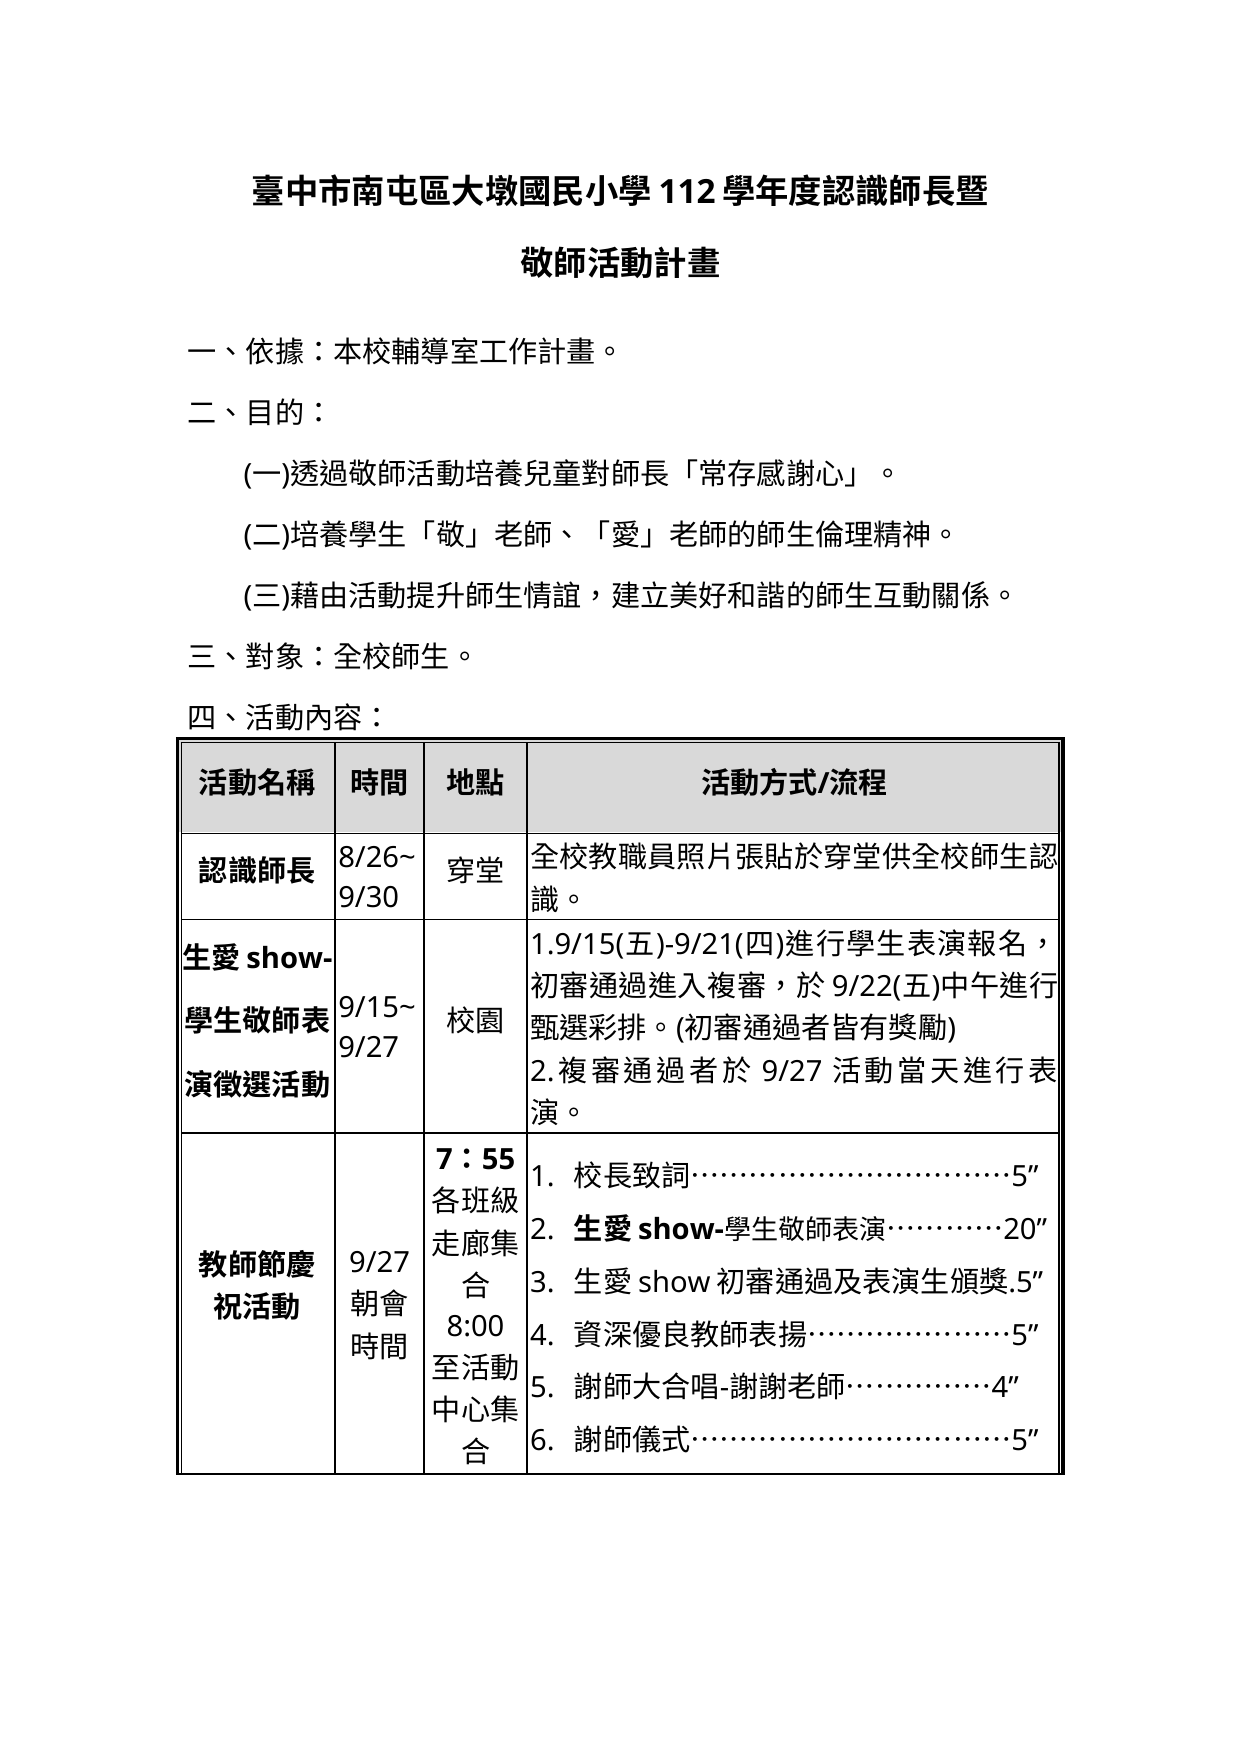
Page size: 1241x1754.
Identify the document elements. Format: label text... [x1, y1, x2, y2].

text (三)藉由活動提升師生情誼，建立美好和諧的師生互動關係。 [187, 572, 1053, 615]
table_cell 生愛show- 學生敬師表演徵選活動 [182, 920, 334, 1132]
text 三、對象：全校師生。 [187, 634, 1053, 676]
table_cell 1.9/15(五)-9/21(四)進行學生表演報名，初審通過進入複審，於9/22(五)中午進行甄選彩排。(初審通過者皆有獎勵) 2.複審通過者於9/27活動當天進行表演。 [528, 920, 1058, 1132]
text 一、依據：本校輔導室工作計畫。 [187, 328, 1053, 370]
table_header 活動方式/流程 [528, 743, 1058, 832]
text 臺中市南屯區大墩國民小學112學年度認識師長暨 [187, 164, 1053, 213]
table_header 時間 [336, 743, 423, 832]
table_cell 認識師長 [182, 834, 334, 919]
table_header 活動名稱 [182, 743, 334, 832]
table_cell 8/26~ 9/30 [336, 834, 423, 919]
table_cell 校長致詞……………………………5” 生愛show-學生敬師表演…………20” 生愛show初審通過及表演生頒獎.5” 資深優良教師表揚…………………5” 謝師大合唱-謝謝老師……………4” 謝師儀式……………………………5” [528, 1134, 1058, 1473]
table_cell 穿堂 [425, 834, 526, 919]
table_cell 9/15~ 9/27 [336, 920, 423, 1132]
table_cell 校園 [425, 920, 526, 1132]
text (一)透過敬師活動培養兒童對師長「常存感謝心」。 [187, 450, 1053, 493]
text 二、目的： [187, 389, 1053, 431]
table_cell 全校教職員照片張貼於穿堂供全校師生認識。 [528, 834, 1058, 919]
table_cell 9/27 朝會時間 [336, 1134, 423, 1473]
table_header 地點 [425, 743, 526, 832]
table_cell 7：55 各班級走廊集合 8:00 至活動中心集合 [425, 1134, 526, 1473]
text (二)培養學生「敬」老師、「愛」老師的師生倫理精神。 [187, 511, 1053, 554]
text 四、活動內容： [187, 695, 1053, 737]
table_cell 教師節慶 祝活動 [182, 1134, 334, 1473]
text 敬師活動計畫 [187, 237, 1053, 285]
